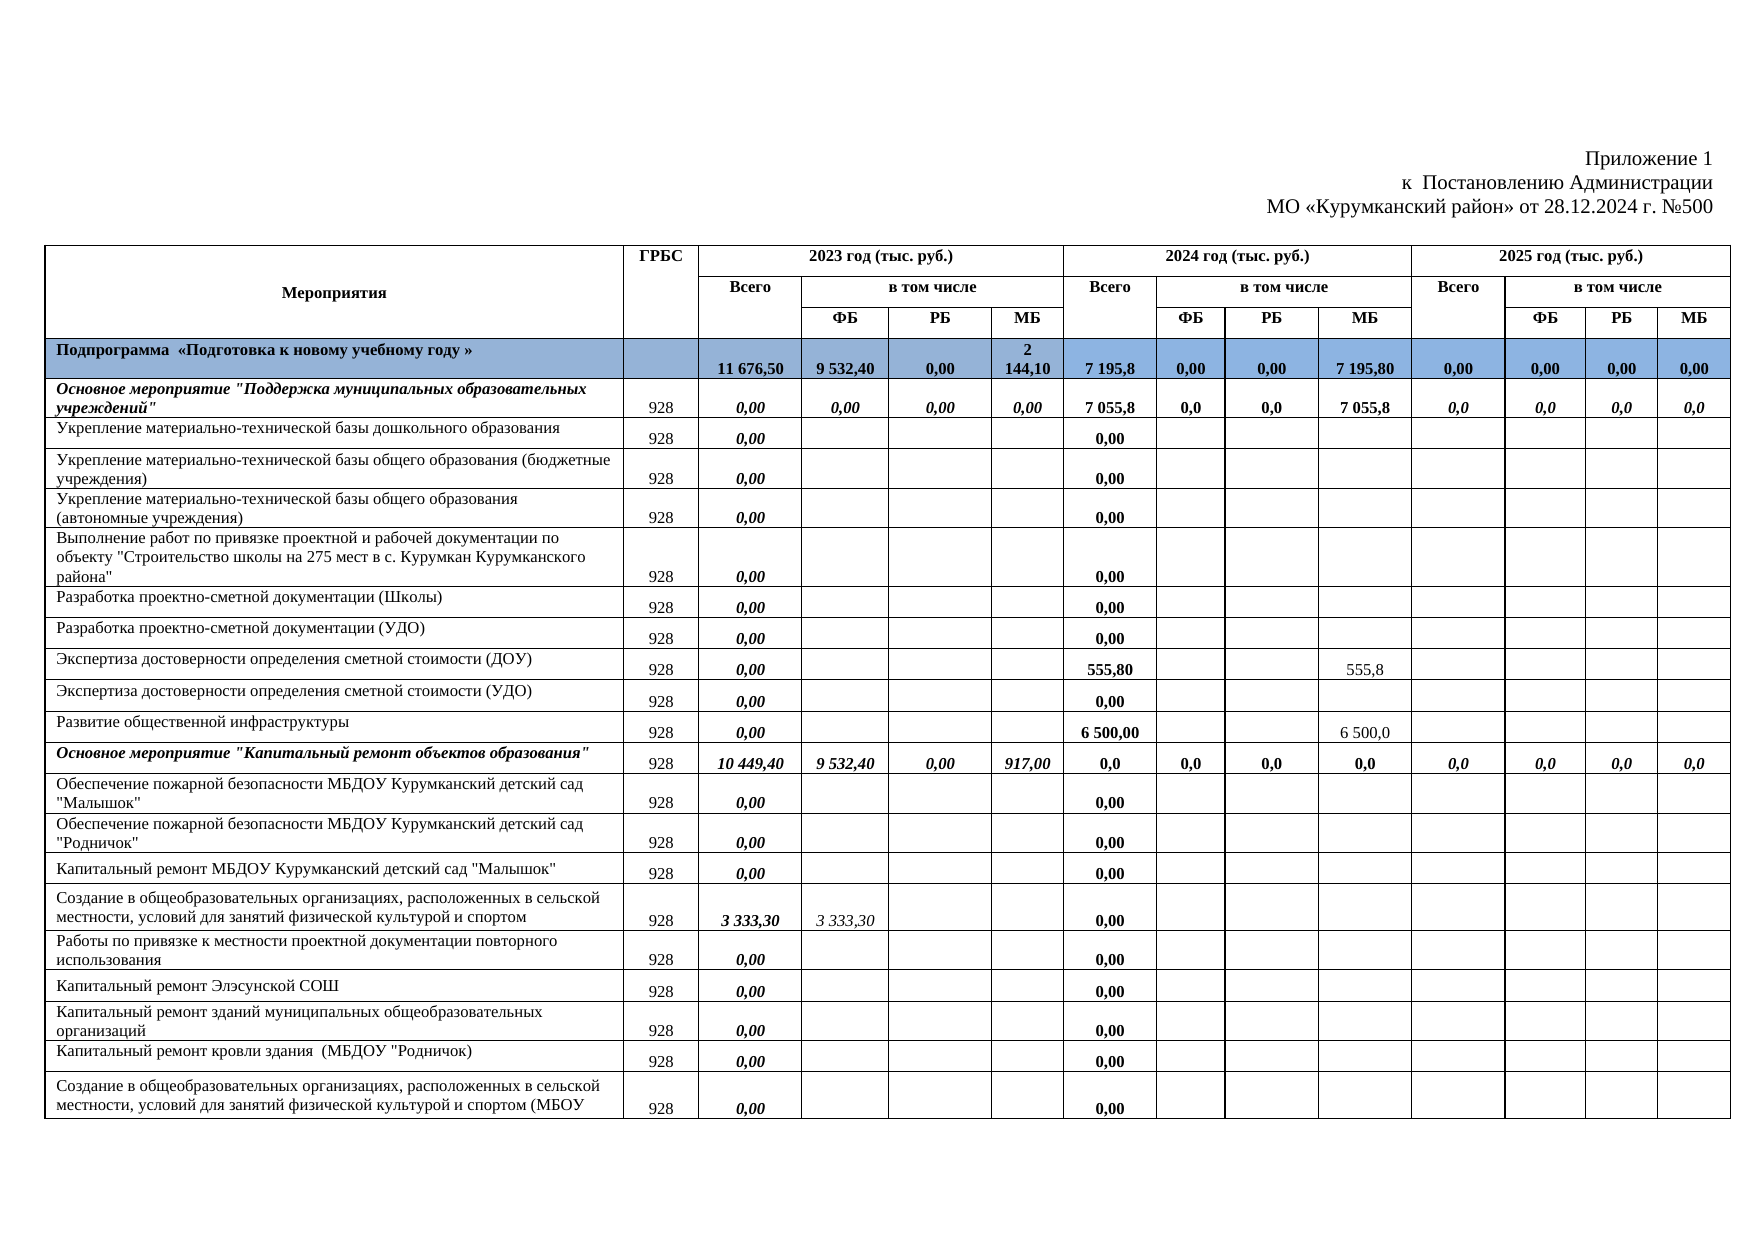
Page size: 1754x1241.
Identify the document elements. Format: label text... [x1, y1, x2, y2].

table_cell [1586, 931, 1657, 969]
table_cell [1586, 970, 1657, 1001]
table_cell [1319, 884, 1411, 930]
table_cell 928 [624, 528, 698, 586]
table_cell [1506, 528, 1585, 586]
table_cell 0,0 [1157, 743, 1224, 773]
table_cell Основное мероприятие "Поддержка муниципальных образовательных учреждений" [46, 379, 623, 417]
table_cell 0,0 [1226, 743, 1318, 773]
table_cell [1586, 680, 1657, 711]
table_cell [1226, 449, 1318, 488]
table_cell МБ [1658, 308, 1730, 338]
table_cell РБ [1586, 308, 1657, 338]
table_cell [1226, 418, 1318, 448]
table_cell [992, 587, 1063, 617]
table_cell [1157, 774, 1224, 812]
table_cell [1157, 489, 1224, 527]
table_cell 0,00 [1412, 339, 1504, 378]
table_cell [1319, 418, 1411, 448]
table_cell [1226, 774, 1318, 812]
table_cell [1586, 1072, 1657, 1118]
text МО «Курумканский район» от 28.12.2024 г. №500 [44, 194, 1713, 218]
table_cell [802, 489, 888, 527]
table_cell [1412, 528, 1504, 586]
table_cell 0,00 [1064, 449, 1156, 488]
table_cell [889, 418, 991, 448]
table_cell [1157, 970, 1224, 1001]
table_cell [1506, 884, 1585, 930]
table_cell [992, 418, 1063, 448]
table_cell [1319, 680, 1411, 711]
table_cell [889, 528, 991, 586]
table_cell 928 [624, 1041, 698, 1071]
table_cell [1658, 970, 1730, 1001]
table_cell 928 [624, 1002, 698, 1040]
table_cell [889, 712, 991, 742]
table_cell 0,00 [1064, 528, 1156, 586]
table_cell [1157, 528, 1224, 586]
table_cell Выполнение работ по привязке проектной и рабочей документации по объекту "Строительство школы на 275 мест в с. Курумкан Курумканского района" [46, 528, 623, 586]
table_cell [889, 970, 991, 1001]
table_cell [1412, 712, 1504, 742]
table_cell Укрепление материально-технической базы общего образования (бюджетные учреждения) [46, 449, 623, 488]
table_cell [1157, 418, 1224, 448]
table_cell 928 [624, 814, 698, 852]
text Приложение 1 [44, 146, 1713, 170]
table_cell [1412, 1072, 1504, 1118]
table_cell 3 333,30 [802, 884, 888, 930]
table_cell [889, 931, 991, 969]
table_cell [992, 814, 1063, 852]
table_cell 928 [624, 884, 698, 930]
table_cell [1658, 489, 1730, 527]
table_cell 0,00 [699, 1041, 801, 1071]
table_cell 0,00 [889, 743, 991, 773]
table_cell [1506, 712, 1585, 742]
table_cell Капитальный ремонт Элэсунской CОШ [46, 970, 623, 1001]
table_cell ФБ [1157, 308, 1224, 338]
table_cell [1506, 774, 1585, 812]
table_cell 917,00 [992, 743, 1063, 773]
table_cell [802, 931, 888, 969]
table_cell [1157, 1072, 1224, 1118]
table_cell 7 195,80 [1319, 339, 1411, 378]
table_cell [992, 853, 1063, 883]
table_cell [802, 1072, 888, 1118]
table_cell 0,00 [699, 618, 801, 648]
table_cell 0,00 [699, 379, 801, 417]
table_cell ФБ [802, 308, 888, 338]
table_header 2024 год (тыс. руб.) [1064, 246, 1411, 276]
table_cell [889, 618, 991, 648]
table_cell [889, 814, 991, 852]
table_cell [1658, 853, 1730, 883]
table_cell [1506, 1072, 1585, 1118]
table_cell [1319, 528, 1411, 586]
table_cell [1506, 853, 1585, 883]
table_cell 928 [624, 649, 698, 679]
table_cell [1412, 1041, 1504, 1071]
table_cell 2 144,10 [992, 339, 1063, 378]
table_cell 0,00 [992, 379, 1063, 417]
table_cell Основное мероприятие "Капитальный ремонт объектов образования" [46, 743, 623, 773]
table_cell 0,0 [1319, 743, 1411, 773]
table_cell [1586, 649, 1657, 679]
table_cell [1658, 587, 1730, 617]
table_cell [802, 528, 888, 586]
table_cell МБ [992, 308, 1063, 338]
table_cell Работы по привязке к местности проектной документации повторного использования [46, 931, 623, 969]
table_cell [1586, 449, 1657, 488]
table_cell [1319, 970, 1411, 1001]
table_cell [1157, 618, 1224, 648]
table_cell [1658, 680, 1730, 711]
table_cell [1319, 587, 1411, 617]
table_cell Укрепление материально-технической базы общего образования (автономные учреждения) [46, 489, 623, 527]
table_cell [1157, 853, 1224, 883]
table_header Мероприятия [46, 246, 623, 338]
table_cell [1658, 618, 1730, 648]
table_cell [1226, 618, 1318, 648]
table_cell 928 [624, 931, 698, 969]
table_cell [889, 449, 991, 488]
table_header 2023 год (тыс. руб.) [699, 246, 1063, 276]
table_cell 11 676,50 [699, 339, 801, 378]
table_cell РБ [1226, 308, 1318, 338]
table_cell [1412, 618, 1504, 648]
table_cell [1586, 814, 1657, 852]
table_cell 928 [624, 587, 698, 617]
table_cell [46, 1072, 623, 1118]
table_cell [992, 712, 1063, 742]
table_cell 928 [624, 853, 698, 883]
table_cell [1658, 1072, 1730, 1118]
table_cell [1586, 418, 1657, 448]
table_cell 0,00 [699, 853, 801, 883]
table_cell 928 [624, 743, 698, 773]
table_cell 928 [624, 970, 698, 1001]
table_cell 0,00 [699, 649, 801, 679]
table_cell [1412, 970, 1504, 1001]
table_cell 0,00 [699, 970, 801, 1001]
table_cell 555,80 [1064, 649, 1156, 679]
table_cell Разработка проектно-сметной документации (Школы) [46, 587, 623, 617]
table_cell [1658, 528, 1730, 586]
table_cell [889, 774, 991, 812]
table_header ГРБС [624, 246, 698, 338]
table_cell [889, 649, 991, 679]
table_cell [1412, 814, 1504, 852]
table_cell Всего [699, 277, 801, 338]
table_cell [1658, 1041, 1730, 1071]
table_cell Капитальный ремонт зданий муниципальных общеобразовательных организаций [46, 1002, 623, 1040]
table_cell 6 500,00 [1064, 712, 1156, 742]
table_cell [1226, 853, 1318, 883]
table_cell [1157, 587, 1224, 617]
table_cell [1226, 970, 1318, 1001]
table_cell [1226, 528, 1318, 586]
table_cell [889, 489, 991, 527]
table_cell 928 [624, 418, 698, 448]
table_cell [1319, 1041, 1411, 1071]
table_cell 0,0 [1658, 379, 1730, 417]
table_cell [889, 884, 991, 930]
table_cell 0,0 [1506, 379, 1585, 417]
table_cell 7 195,8 [1064, 339, 1156, 378]
table_cell [889, 853, 991, 883]
table_cell 555,8 [1319, 649, 1411, 679]
table_cell 0,0 [1586, 743, 1657, 773]
table_cell МБ [1319, 308, 1411, 338]
table_cell [624, 339, 698, 378]
table_cell [1412, 884, 1504, 930]
table_cell 0,00 [699, 528, 801, 586]
table_cell [1226, 680, 1318, 711]
table_cell Подпрограмма «Подготовка к новому учебному году » [46, 339, 623, 378]
table_cell [1226, 1041, 1318, 1071]
table_cell 928 [624, 680, 698, 711]
table_cell [889, 587, 991, 617]
table_cell [1157, 814, 1224, 852]
table_cell [1226, 1072, 1318, 1118]
table_cell 0,00 [1064, 680, 1156, 711]
table_cell 0,00 [1064, 931, 1156, 969]
table_cell [1658, 418, 1730, 448]
table_cell [1506, 489, 1585, 527]
table_cell [889, 1072, 991, 1118]
table_cell [1506, 680, 1585, 711]
table_cell [1658, 649, 1730, 679]
table_cell [1658, 1002, 1730, 1040]
table_cell [1157, 884, 1224, 930]
table_cell 0,00 [889, 339, 991, 378]
table_cell [1506, 931, 1585, 969]
table_cell [889, 680, 991, 711]
table_cell [1412, 418, 1504, 448]
table_cell [1226, 884, 1318, 930]
table_cell [1586, 853, 1657, 883]
table_cell [1157, 649, 1224, 679]
table_cell [992, 1002, 1063, 1040]
table_cell 0,0 [1226, 379, 1318, 417]
table_cell [992, 680, 1063, 711]
table_cell ФБ [1506, 308, 1585, 338]
table_cell [1658, 774, 1730, 812]
table_cell 9 532,40 [802, 743, 888, 773]
table_cell Обеспечение пожарной безопасности МБДОУ Курумканский детский сад "Малышок" [46, 774, 623, 812]
table_cell [1226, 649, 1318, 679]
table_cell 0,0 [1412, 379, 1504, 417]
table_cell [992, 774, 1063, 812]
text к Постановлению Администрации [44, 170, 1713, 194]
table_cell РБ [889, 308, 991, 338]
table_cell 0,0 [1586, 379, 1657, 417]
table_cell [992, 931, 1063, 969]
table_cell в том числе [1157, 277, 1411, 307]
table_cell 0,00 [1157, 339, 1224, 378]
table_cell [992, 1041, 1063, 1071]
table_cell 0,0 [1658, 743, 1730, 773]
table_cell 0,00 [1226, 339, 1318, 378]
table_cell [1226, 712, 1318, 742]
table_cell [1658, 814, 1730, 852]
table_cell [1412, 649, 1504, 679]
table_cell 0,00 [1064, 418, 1156, 448]
table_cell Всего [1064, 277, 1156, 338]
table_cell [802, 649, 888, 679]
table_cell 928 [624, 774, 698, 812]
table_cell [992, 618, 1063, 648]
table_cell [1412, 680, 1504, 711]
table_cell 0,00 [1586, 339, 1657, 378]
table_cell 0,00 [1064, 1072, 1156, 1118]
table_cell 928 [624, 379, 698, 417]
table_cell [1506, 1002, 1585, 1040]
table_cell [1319, 1002, 1411, 1040]
table_cell [1412, 449, 1504, 488]
table_cell 928 [624, 1072, 698, 1118]
table_cell 0,00 [1506, 339, 1585, 378]
table_cell 0,00 [699, 814, 801, 852]
table_cell [1586, 1002, 1657, 1040]
table_cell 928 [624, 618, 698, 648]
table_cell [802, 680, 888, 711]
table_cell [1506, 418, 1585, 448]
table_cell [1319, 449, 1411, 488]
table_cell [1506, 449, 1585, 488]
table_cell [992, 649, 1063, 679]
table_cell [802, 1041, 888, 1071]
table_cell [1226, 1002, 1318, 1040]
table_cell [1319, 1072, 1411, 1118]
table_cell 0,00 [1064, 884, 1156, 930]
table_cell [1506, 970, 1585, 1001]
table_cell 0,00 [699, 1002, 801, 1040]
table_cell 0,00 [1064, 1002, 1156, 1040]
table_cell 0,00 [1064, 587, 1156, 617]
table_cell [1586, 489, 1657, 527]
table_cell в том числе [1506, 277, 1730, 307]
table_cell 10 449,40 [699, 743, 801, 773]
table_cell [802, 1002, 888, 1040]
table_cell 0,00 [1064, 853, 1156, 883]
table_cell Разработка проектно-сметной документации (УДО) [46, 618, 623, 648]
table_cell 0,00 [1064, 814, 1156, 852]
table_cell [1658, 931, 1730, 969]
table_cell [1319, 853, 1411, 883]
table_cell 0,00 [699, 449, 801, 488]
table_cell [1412, 1002, 1504, 1040]
table_cell 0,0 [1506, 743, 1585, 773]
table_cell [1226, 814, 1318, 852]
table_cell 928 [624, 712, 698, 742]
table_cell [1412, 774, 1504, 812]
table_cell [889, 1002, 991, 1040]
table_cell [802, 853, 888, 883]
table_cell 6 500,0 [1319, 712, 1411, 742]
table_cell [992, 489, 1063, 527]
table_cell [1319, 814, 1411, 852]
table_cell 0,0 [1157, 379, 1224, 417]
table_cell 928 [624, 449, 698, 488]
table_cell [1412, 587, 1504, 617]
table_cell 0,00 [1064, 489, 1156, 527]
table_cell [1319, 489, 1411, 527]
table_cell [1412, 931, 1504, 969]
table_cell [1157, 931, 1224, 969]
table_cell 0,00 [699, 680, 801, 711]
table_cell [802, 814, 888, 852]
table_cell 7 055,8 [1064, 379, 1156, 417]
table_cell Капитальный ремонт МБДОУ Курумканский детский сад "Малышок" [46, 853, 623, 883]
table_cell Создание в общеобразовательных организациях, расположенных в сельской местности, условий для занятий физической культурой и спортом [46, 884, 623, 930]
table_cell [1157, 1002, 1224, 1040]
table_cell [1226, 931, 1318, 969]
table_cell [889, 1041, 991, 1071]
table_cell [992, 970, 1063, 1001]
table_cell [1226, 489, 1318, 527]
table_cell [1506, 1041, 1585, 1071]
table_cell [992, 528, 1063, 586]
table_cell 0,00 [1658, 339, 1730, 378]
table_cell 0,00 [699, 587, 801, 617]
table_cell 0,00 [802, 379, 888, 417]
table_cell 0,00 [889, 379, 991, 417]
table_cell [992, 884, 1063, 930]
table_cell 3 333,30 [699, 884, 801, 930]
table_cell [1506, 618, 1585, 648]
table_cell [1658, 712, 1730, 742]
table_cell 0,0 [1064, 743, 1156, 773]
table_cell 7 055,8 [1319, 379, 1411, 417]
table_cell [1157, 449, 1224, 488]
table_cell [1226, 587, 1318, 617]
table_cell [992, 449, 1063, 488]
table_cell [802, 970, 888, 1001]
table_cell Капитальный ремонт кровли здания (МБДОУ "Родничок) [46, 1041, 623, 1071]
table_cell [1586, 884, 1657, 930]
table_cell Обеспечение пожарной безопасности МБДОУ Курумканский детский сад "Родничок" [46, 814, 623, 852]
table_cell 0,00 [1064, 774, 1156, 812]
table_cell [1319, 774, 1411, 812]
table_cell 0,00 [1064, 1041, 1156, 1071]
table_cell [992, 1072, 1063, 1118]
table_cell 928 [624, 489, 698, 527]
table_cell 0,00 [699, 774, 801, 812]
table_cell [1586, 618, 1657, 648]
table_cell 0,0 [1412, 743, 1504, 773]
table_cell [1319, 931, 1411, 969]
table_cell [1586, 528, 1657, 586]
table_cell [802, 587, 888, 617]
table_cell 0,00 [1064, 618, 1156, 648]
table_cell [1506, 587, 1585, 617]
table_cell [1586, 587, 1657, 617]
table_cell [1586, 1041, 1657, 1071]
table_cell 0,00 [699, 418, 801, 448]
table_cell Экспертиза достоверности определения сметной стоимости (УДО) [46, 680, 623, 711]
table_cell [1586, 774, 1657, 812]
table_header 2025 год (тыс. руб.) [1412, 246, 1730, 276]
table_cell [1586, 712, 1657, 742]
table_cell [802, 618, 888, 648]
table_cell Развитие общественной инфраструктуры [46, 712, 623, 742]
table_cell 0,00 [699, 931, 801, 969]
table_cell [1412, 853, 1504, 883]
table_cell 0,00 [699, 712, 801, 742]
table_cell [802, 449, 888, 488]
table_cell Всего [1412, 277, 1504, 338]
table_cell Экспертиза достоверности определения сметной стоимости (ДОУ) [46, 649, 623, 679]
table_cell [1319, 618, 1411, 648]
table_cell [1157, 680, 1224, 711]
table_cell [1658, 884, 1730, 930]
table_cell [802, 774, 888, 812]
table_cell [802, 418, 888, 448]
table_cell 9 532,40 [802, 339, 888, 378]
table_cell Укрепление материально-технической базы дошкольного образования [46, 418, 623, 448]
table_cell [1157, 1041, 1224, 1071]
table_cell 0,00 [699, 1072, 801, 1118]
table_cell в том числе [802, 277, 1063, 307]
table_cell [802, 712, 888, 742]
table_cell [1412, 489, 1504, 527]
table_cell [1157, 712, 1224, 742]
table_cell 0,00 [1064, 970, 1156, 1001]
table_cell [1506, 649, 1585, 679]
table_cell [1506, 814, 1585, 852]
table_cell [1658, 449, 1730, 488]
table_cell 0,00 [699, 489, 801, 527]
